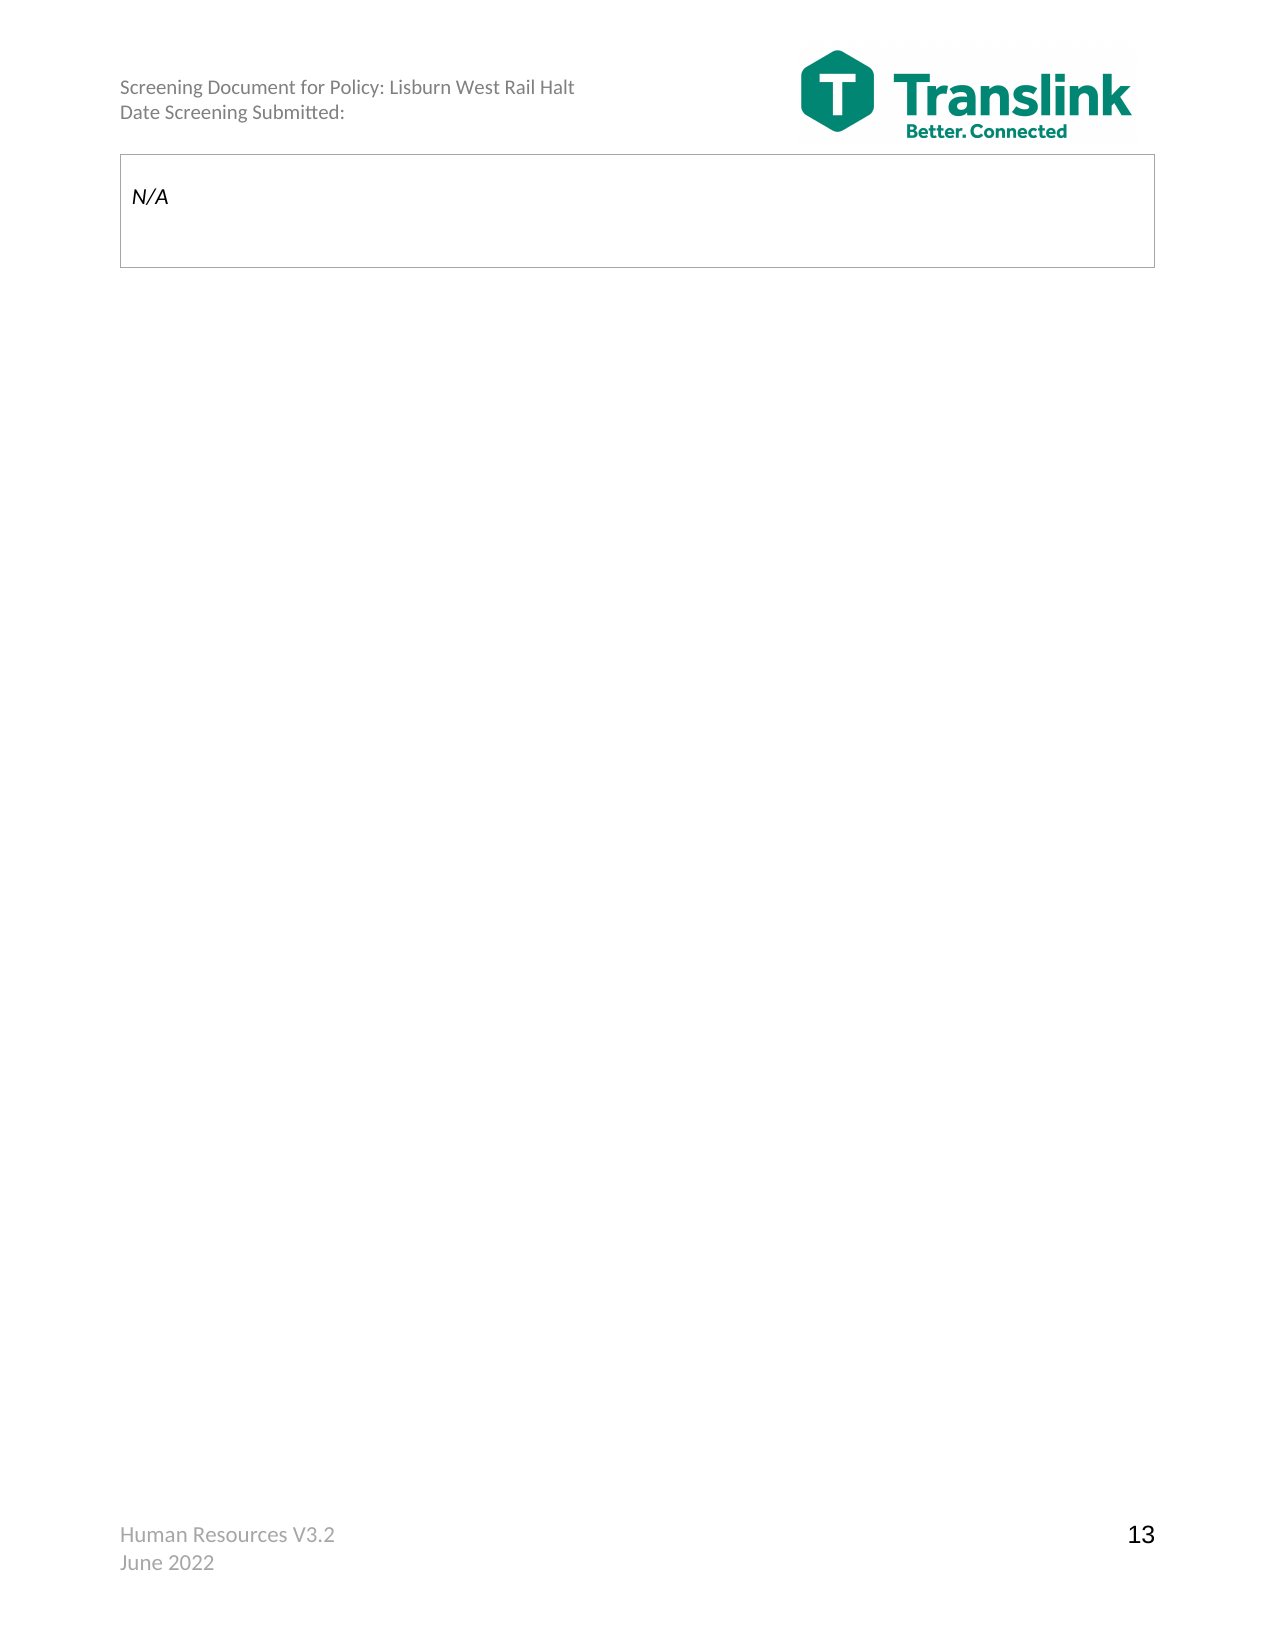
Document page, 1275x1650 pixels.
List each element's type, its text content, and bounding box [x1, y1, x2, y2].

picture [797, 42, 1138, 146]
table_header N/A [121, 155, 1154, 267]
